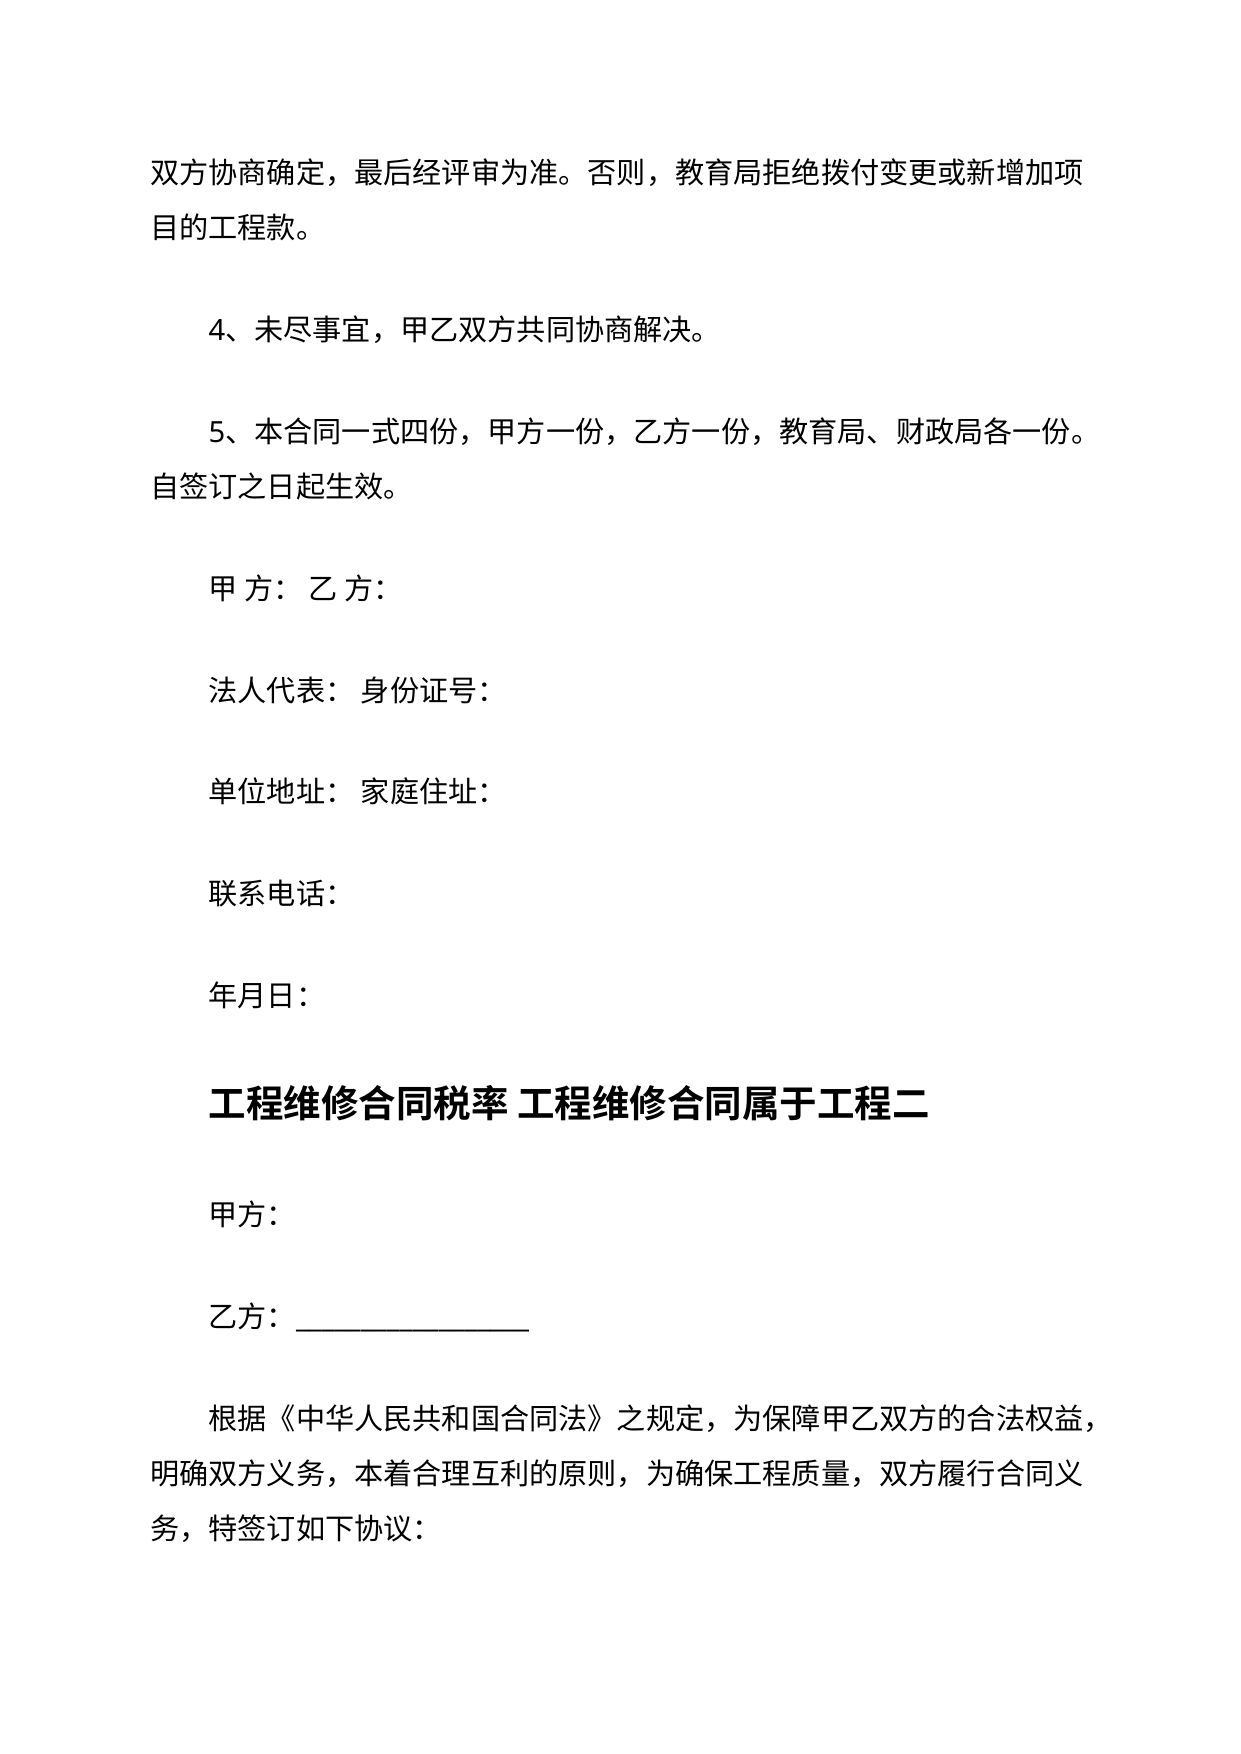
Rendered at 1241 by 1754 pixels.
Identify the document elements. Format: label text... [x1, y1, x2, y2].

text 4、未尽事宜，甲乙双方共同协商解决。 [150, 307, 1090, 349]
text 乙方：__________________ [150, 1293, 1090, 1336]
text 甲 方： 乙 方： [150, 565, 1090, 608]
text 单位地址： 家庭住址： [150, 769, 1090, 811]
text 根据《中华人民共和国合同法》之规定，为保障甲乙双方的合法权益，明确双方义务，本着合理互利的原则，为确保工程质量，双方履行合同义务，特签订如下协议： [150, 1395, 1090, 1547]
text 年月日： [150, 972, 1090, 1015]
text 甲方： [150, 1192, 1090, 1234]
text 联系电话： [150, 871, 1090, 913]
text 法人代表： 身份证号： [150, 667, 1090, 709]
text 5、本合同一式四份，甲方一份，乙方一份，教育局、财政局各一份。自签订之日起生效。 [150, 409, 1090, 506]
text 工程维修合同税率 工程维修合同属于工程二 [150, 1074, 1090, 1128]
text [150, 150, 1090, 247]
